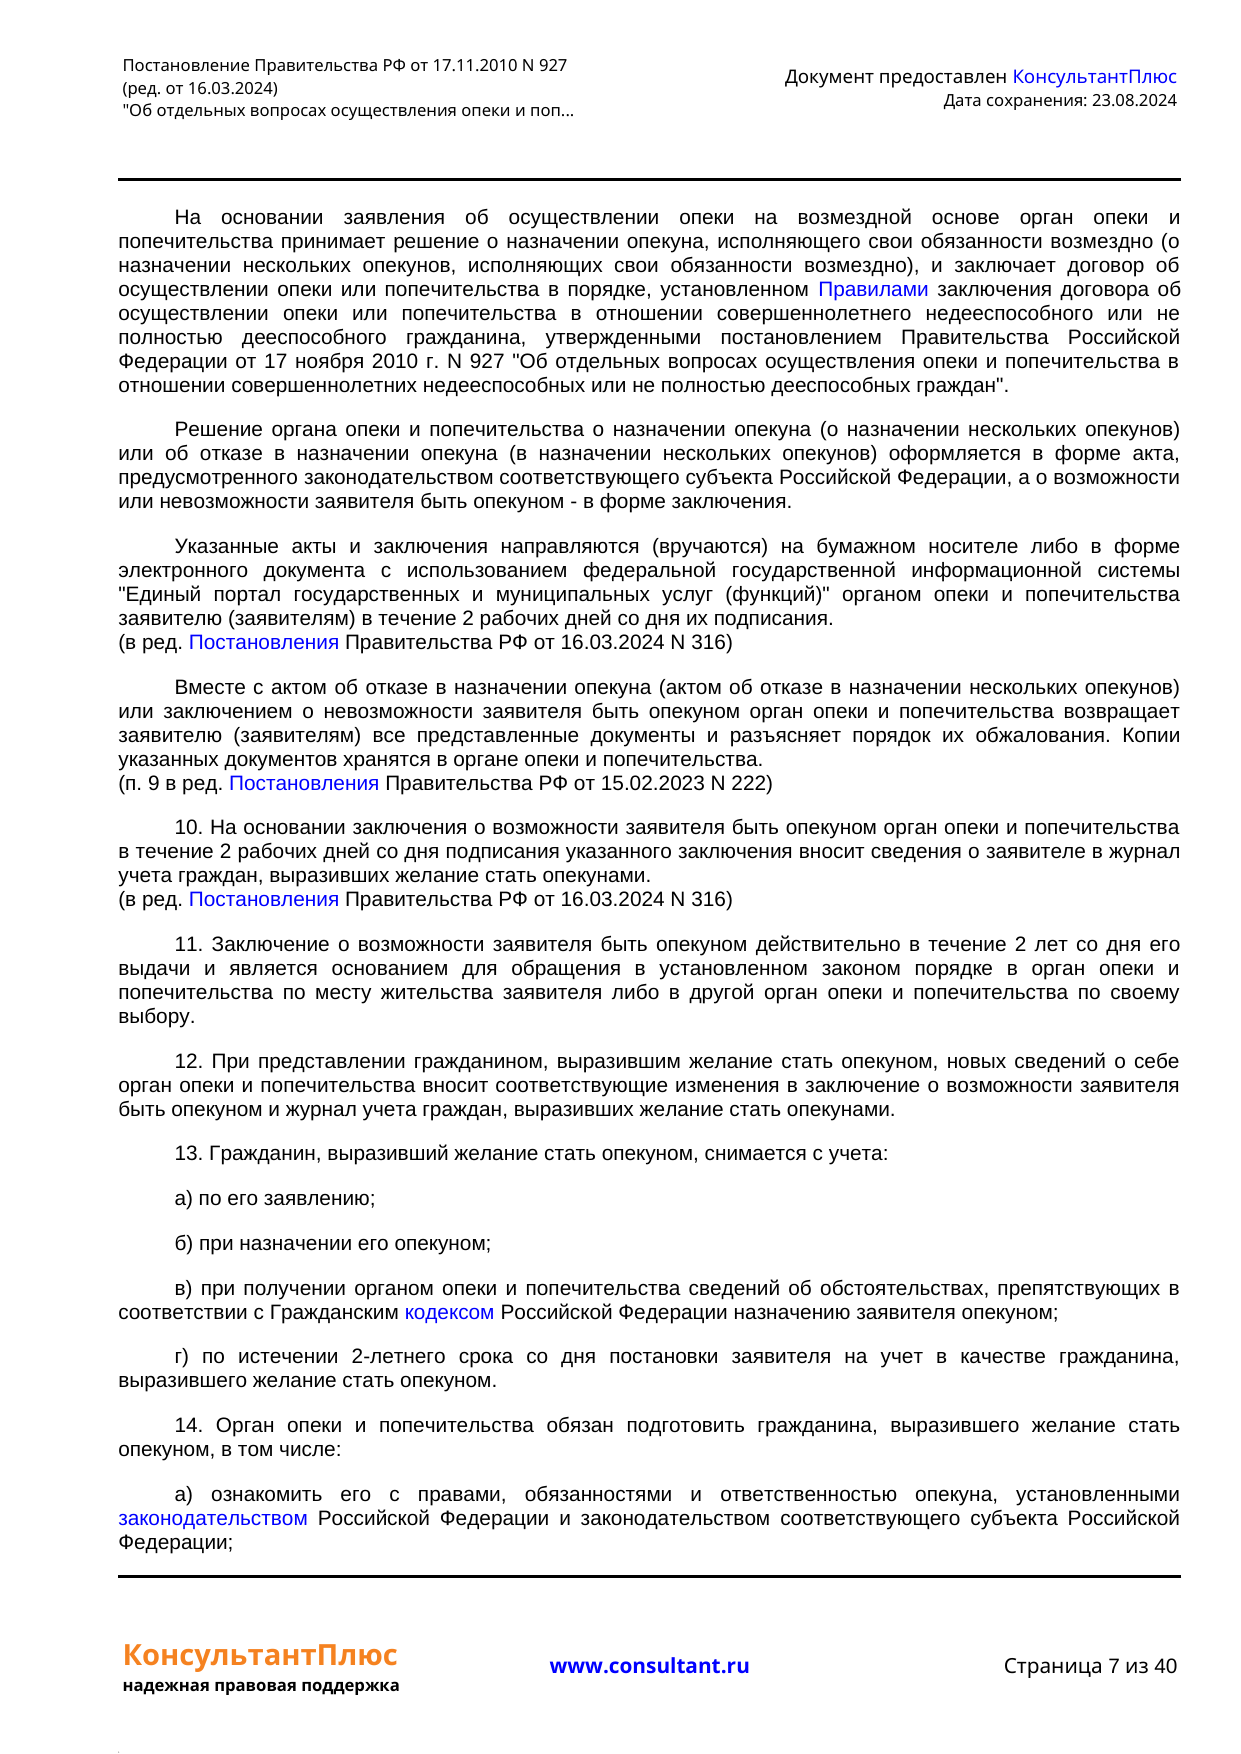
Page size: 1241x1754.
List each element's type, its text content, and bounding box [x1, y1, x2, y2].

text 13. Гражданин, выразивший желание стать опекуном, снимается с учета: [118, 1141, 1181, 1165]
text Решение органа опеки и попечительства о назначении опекуна (о назначении нескольких опекунов) или об отказе в назначении опекуна (в назначении нескольких опекунов) оформляется в форме акта, предусмотренного законодательством соответствующего субъекта Российской Федерации, а о возможности или невозможности заявителя быть опекуном - в форме заключения. [118, 417, 1181, 513]
text (в ред. Постановления Правительства РФ от 16.03.2024 N 316) [118, 887, 1181, 911]
text а) ознакомить его с правами, обязанностями и ответственностью опекуна, установленными законодательством Российской Федерации и законодательством соответствующего субъекта Российской Федерации; [118, 1482, 1181, 1554]
text в) при получении органом опеки и попечительства сведений об обстоятельствах, препятствующих в соответствии с Гражданским кодексом Российской Федерации назначению заявителя опекуном; [118, 1276, 1181, 1323]
text г) по истечении 2-летнего срока со дня постановки заявителя на учет в качестве гражданина, выразившего желание стать опекуном. [118, 1344, 1181, 1392]
text б) при назначении его опекуном; [118, 1231, 1181, 1255]
text (п. 9 в ред. Постановления Правительства РФ от 15.02.2023 N 222) [118, 770, 1181, 794]
text (в ред. Постановления Правительства РФ от 16.03.2024 N 316) [118, 630, 1181, 654]
text а) по его заявлению; [118, 1186, 1181, 1210]
text Указанные акты и заключения направляются (вручаются) на бумажном носителе либо в форме электронного документа с использованием федеральной государственной информационной системы "Единый портал государственных и муниципальных услуг (функций)" органом опеки и попечительства заявителю (заявителям) в течение 2 рабочих дней со дня их подписания. [118, 534, 1181, 630]
text 11. Заключение о возможности заявителя быть опекуном действительно в течение 2 лет со дня его выдачи и является основанием для обращения в установленном законом порядке в орган опеки и попечительства по месту жительства заявителя либо в другой орган опеки и попечительства по своему выбору. [118, 932, 1181, 1028]
text 14. Орган опеки и попечительства обязан подготовить гражданина, выразившего желание стать опекуном, в том числе: [118, 1413, 1181, 1461]
text 10. На основании заключения о возможности заявителя быть опекуном орган опеки и попечительства в течение 2 рабочих дней со дня подписания указанного заключения вносит сведения о заявителе в журнал учета граждан, выразивших желание стать опекунами. [118, 815, 1181, 887]
text 12. При представлении гражданином, выразившим желание стать опекуном, новых сведений о себе орган опеки и попечительства вносит соответствующие изменения в заключение о возможности заявителя быть опекуном и журнал учета граждан, выразивших желание стать опекунами. [118, 1048, 1181, 1120]
text На основании заявления об осуществлении опеки на возмездной основе орган опеки и попечительства принимает решение о назначении опекуна, исполняющего свои обязанности возмездно (о назначении нескольких опекунов, исполняющих свои обязанности возмездно), и заключает договор об осуществлении опеки или попечительства в порядке, установленном Правилами заключения договора об осуществлении опеки или попечительства в отношении совершеннолетнего недееспособного или не полностью дееспособного гражданина, утвержденными постановлением Правительства Российской Федерации от 17 ноября 2010 г. N 927 "Об отдельных вопросах осуществления опеки и попечительства в отношении совершеннолетних недееспособных или не полностью дееспособных граждан". [118, 205, 1181, 396]
text Вместе с актом об отказе в назначении опекуна (актом об отказе в назначении нескольких опекунов) или заключением о невозможности заявителя быть опекуном орган опеки и попечительства возвращает заявителю (заявителям) все представленные документы и разъясняет порядок их обжалования. Копии указанных документов хранятся в органе опеки и попечительства. [118, 674, 1181, 770]
